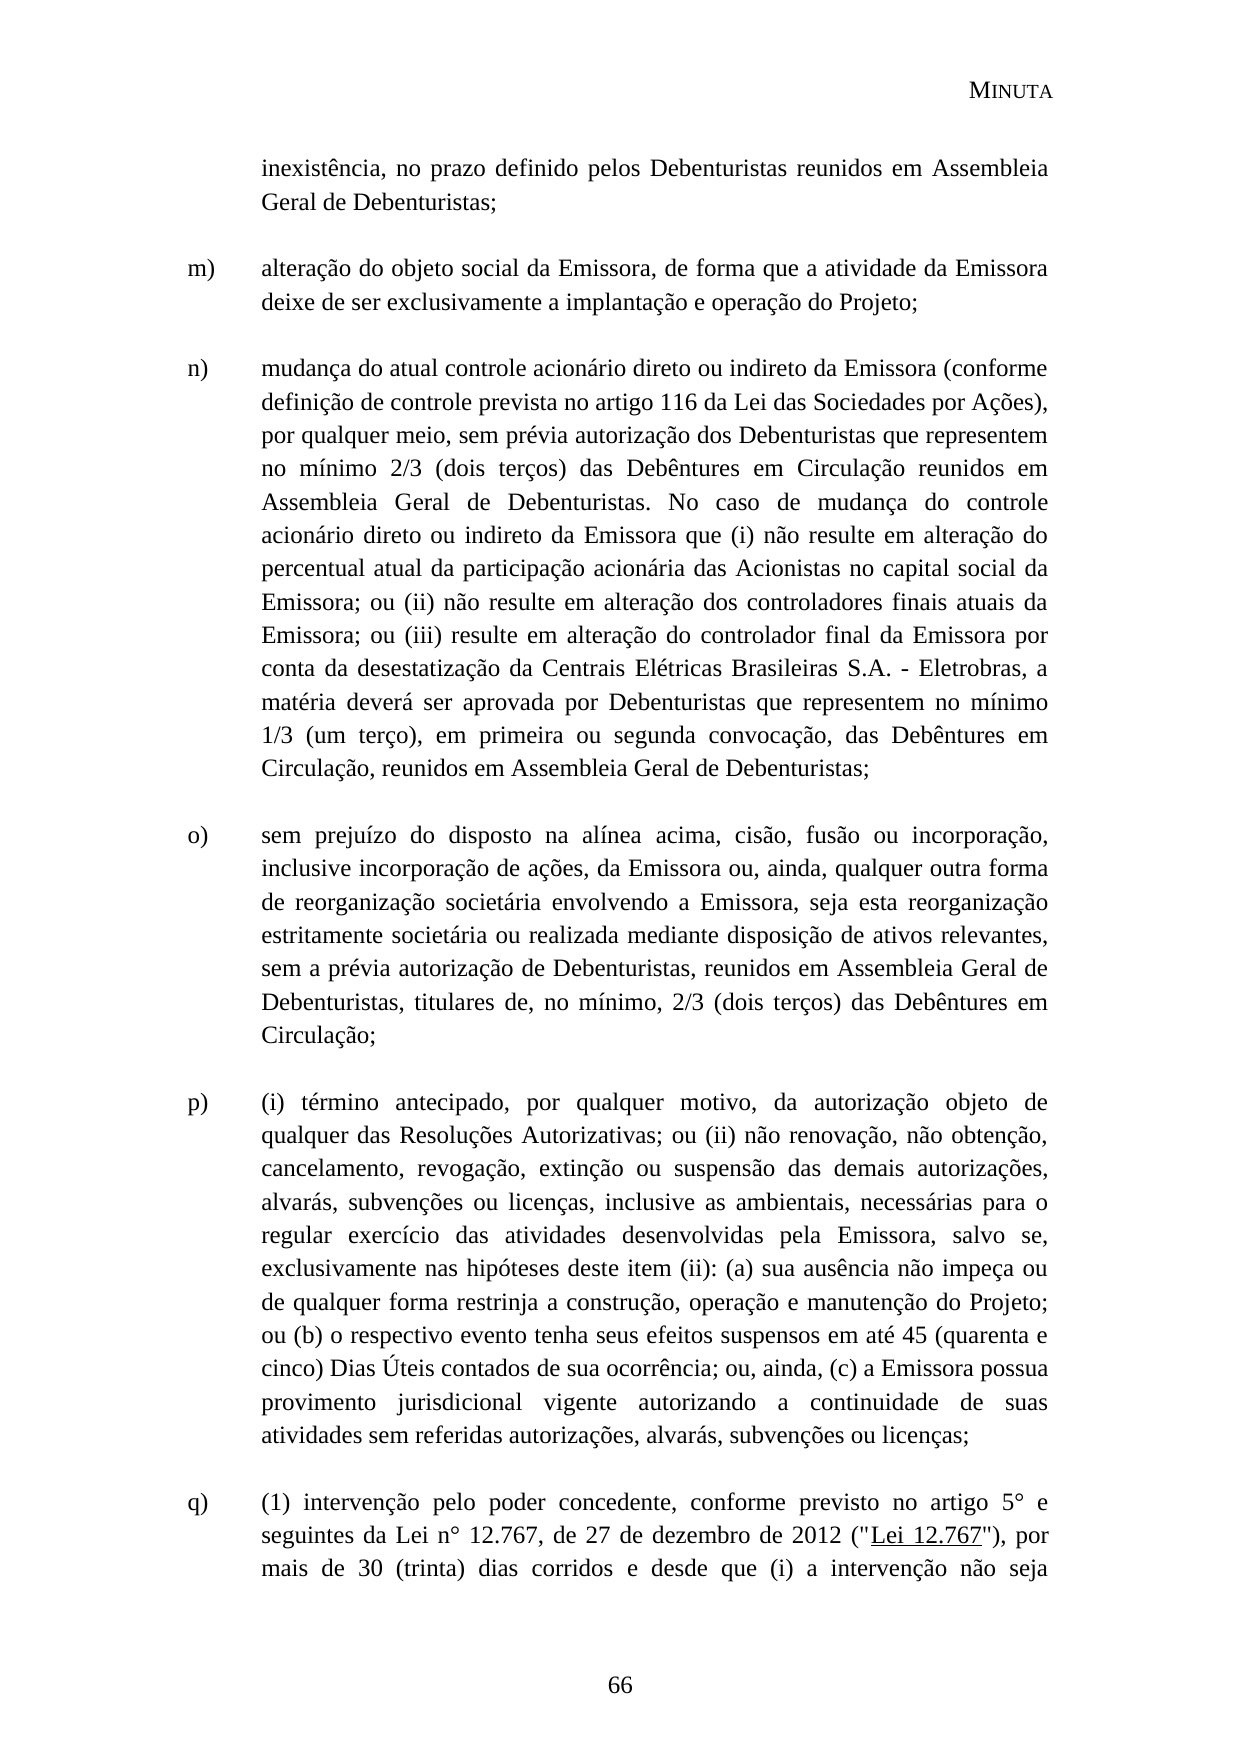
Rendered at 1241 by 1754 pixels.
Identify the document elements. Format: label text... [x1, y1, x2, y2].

list mudança do atual controle acionário direto ou indireto da Emissora (conforme definição de controle prevista no artigo 116 da Lei das Sociedades por Ações), por qualquer meio, sem prévia autorização dos Debenturistas que representem no mínimo 2/3 (dois terços) das Debêntures em Circulação reunidos em Assembleia Geral de Debenturistas. No caso de mudança do controle acionário direto ou indireto da Emissora que (i) não resulte em alteração do percentual atual da participação acionária das Acionistas no capital social da Emissora; ou (ii) não resulte em alteração dos controladores finais atuais da Emissora; ou (iii) resulte em alteração do controlador final da Emissora por conta da desestatização da Centrais Elétricas Brasileiras S.A. - Eletrobras, a matéria deverá ser aprovada por Debenturistas que representem no mínimo 1/3 (um terço), em primeira ou segunda convocação, das Debêntures em Circulação, reunidos em Assembleia Geral de Debenturistas; [187, 350, 1049, 783]
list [187, 150, 1049, 217]
list (i) término antecipado, por qualquer motivo, da autorização objeto de qualquer das Resoluções Autorizativas; ou (ii) não renovação, não obtenção, cancelamento, revogação, extinção ou suspensão das demais autorizações, alvarás, subvenções ou licenças, inclusive as ambientais, necessárias para o regular exercício das atividades desenvolvidas pela Emissora, salvo se, exclusivamente nas hipóteses deste item (ii): (a) sua ausência não impeça ou de qualquer forma restrinja a construção, operação e manutenção do Projeto; ou (b) o respectivo evento tenha seus efeitos suspensos em até 45 (quarenta e cinco) Dias Úteis contados de sua ocorrência; ou, ainda, (c) a Emissora possua provimento jurisdicional vigente autorizando a continuidade de suas atividades sem referidas autorizações, alvarás, subvenções ou licenças; [187, 1083, 1049, 1450]
list sem prejuízo do disposto na alínea n) acima, cisão, fusão ou incorporação, inclusive incorporação de ações, da Emissora ou, ainda, qualquer outra forma de reorganização societária envolvendo a Emissora, seja esta reorganização estritamente societária ou realizada mediante disposição de ativos relevantes, sem a prévia autorização de Debenturistas, reunidos em Assembleia Geral de Debenturistas, titulares de, no mínimo, 2/3 (dois terços) das Debêntures em Circulação; [187, 817, 1049, 1050]
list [187, 1483, 1049, 1583]
list alteração do objeto social da Emissora, de forma que a atividade da Emissora deixe de ser exclusivamente a implantação e operação do Projeto; [187, 250, 1049, 317]
